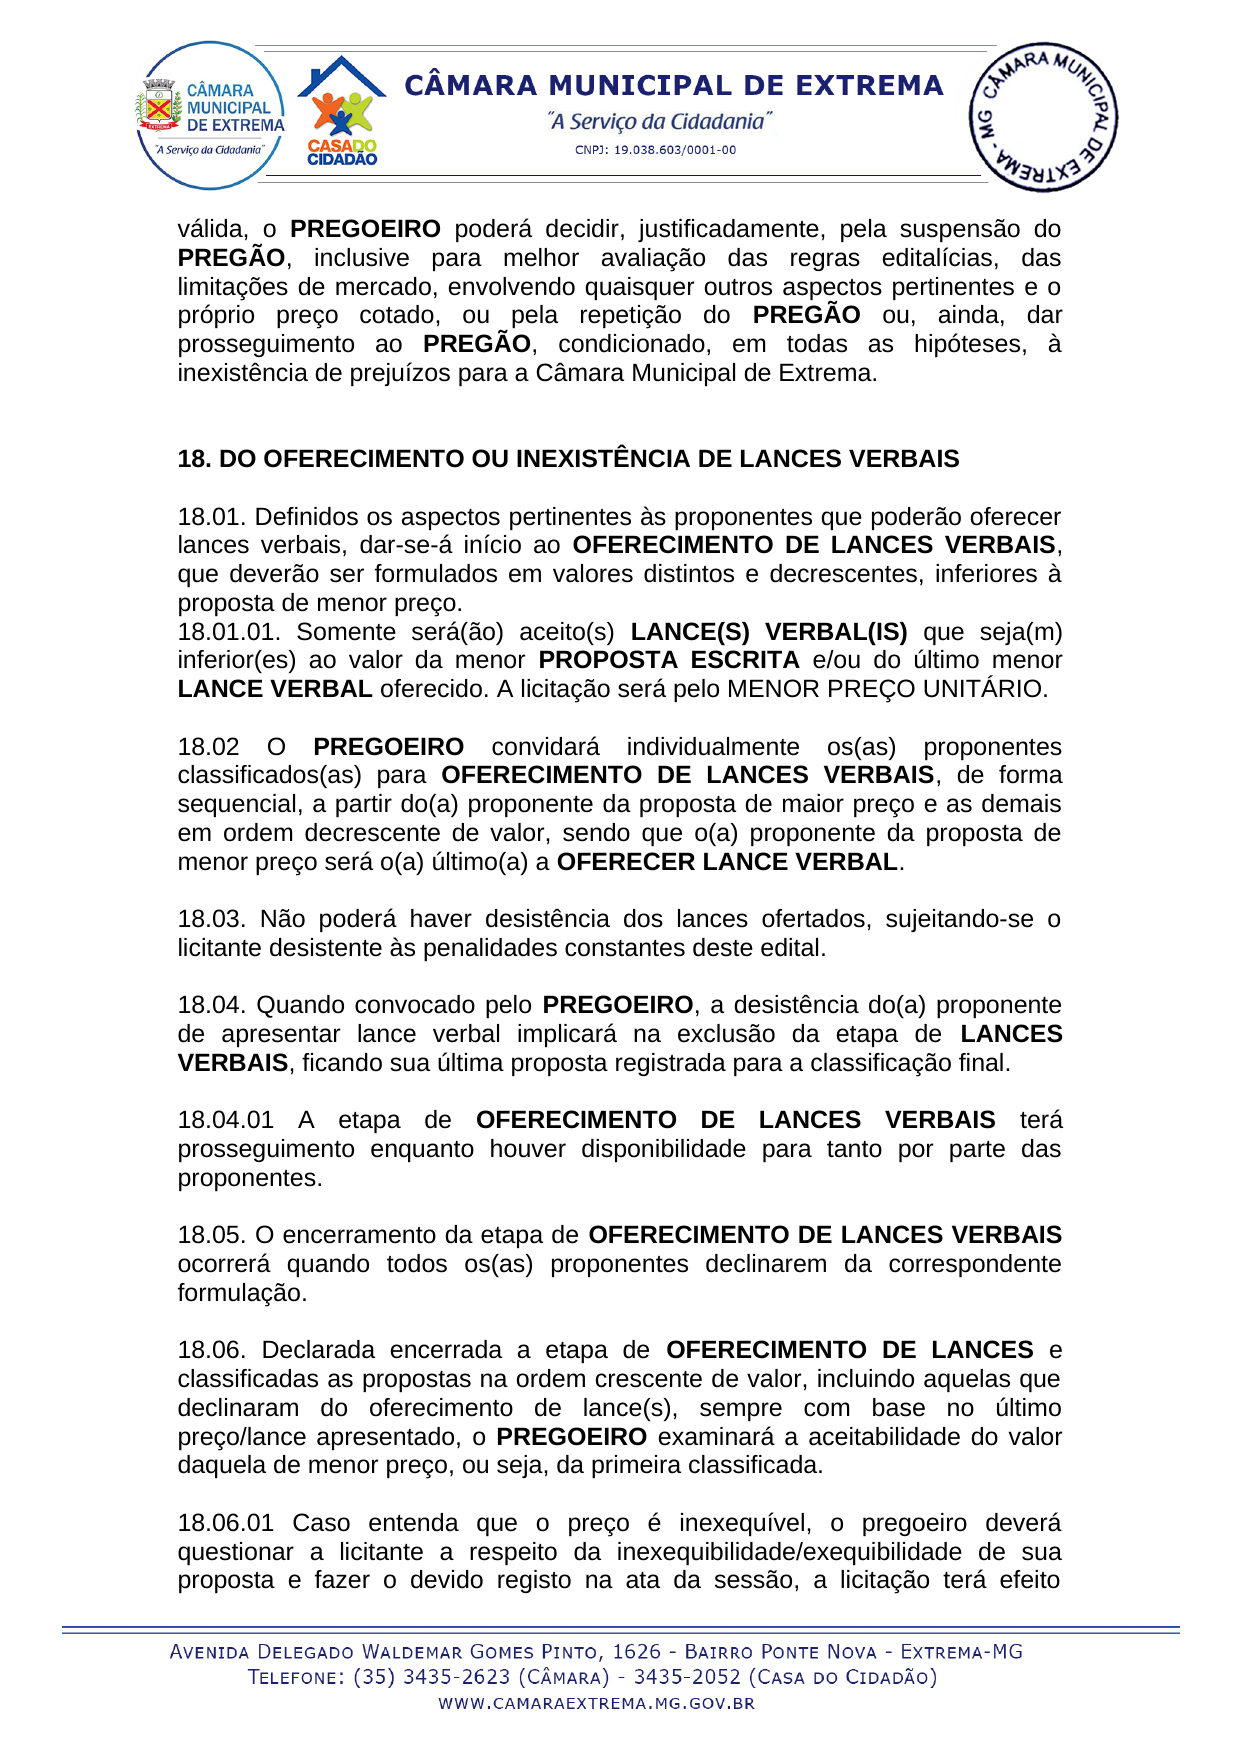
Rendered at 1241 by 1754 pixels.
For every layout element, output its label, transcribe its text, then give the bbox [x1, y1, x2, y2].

text 18.06. Declarada encerrada a etapa de OFERECIMENTO DE LANCES e classificadas as propostas na ordem crescente de valor, incluindo aquelas que declinaram do oferecimento de lance(s), sempre com base no último preço/lance apresentado, o PREGOEIRO examinará a aceitabilidade do valor daquela de menor preço, ou seja, da primeira classificada. [177, 1335, 1063, 1479]
text 18.04.01 A etapa de OFERECIMENTO DE LANCES VERBAIS terá prosseguimento enquanto houver disponibilidade para tanto por parte das proponentes. [177, 1105, 1063, 1191]
text 18.05. O encerramento da etapa de OFERECIMENTO DE LANCES VERBAIS ocorrerá quando todos os(as) proponentes declinarem da correspondente formulação. [177, 1220, 1063, 1306]
picture [124, 30, 1123, 221]
picture [46, 1615, 1194, 1724]
text 18.02 O PREGOEIRO convidará individualmente os(as) proponentes classificados(as) para OFERECIMENTO DE LANCES VERBAIS, de forma sequencial, a partir do(a) proponente da proposta de maior preço e as demais em ordem decrescente de valor, sendo que o(a) proponente da proposta de menor preço será o(a) último(a) a OFERECER LANCE VERBAL. [177, 731, 1063, 875]
text 18. DO OFERECIMENTO OU INEXISTÊNCIA DE LANCES VERBAIS [177, 444, 1063, 473]
text 18.04. Quando convocado pelo PREGOEIRO, a desistência do(a) proponente de apresentar lance verbal implicará na exclusão da etapa de LANCES VERBAIS, ficando sua última proposta registrada para a classificação final. [177, 990, 1063, 1076]
text 18.01. Definidos os aspectos pertinentes às proponentes que poderão oferecer lances verbais, dar-se-á início ao OFERECIMENTO DE LANCES VERBAIS, que deverão ser formulados em valores distintos e decrescentes, inferiores à proposta de menor preço. [177, 501, 1063, 616]
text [177, 1508, 1063, 1594]
text 18.01.01. Somente será(ão) aceito(s) LANCE(S) VERBAL(IS) que seja(m) inferior(es) ao valor da menor PROPOSTA ESCRITA e/ou do último menor LANCE VERBAL oferecido. A licitação será pelo MENOR PREÇO UNITÁRIO. [177, 616, 1063, 703]
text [177, 214, 1063, 386]
text 18.03. Não poderá haver desistência dos lances ofertados, sujeitando-se o licitante desistente às penalidades constantes deste edital. [177, 904, 1063, 961]
